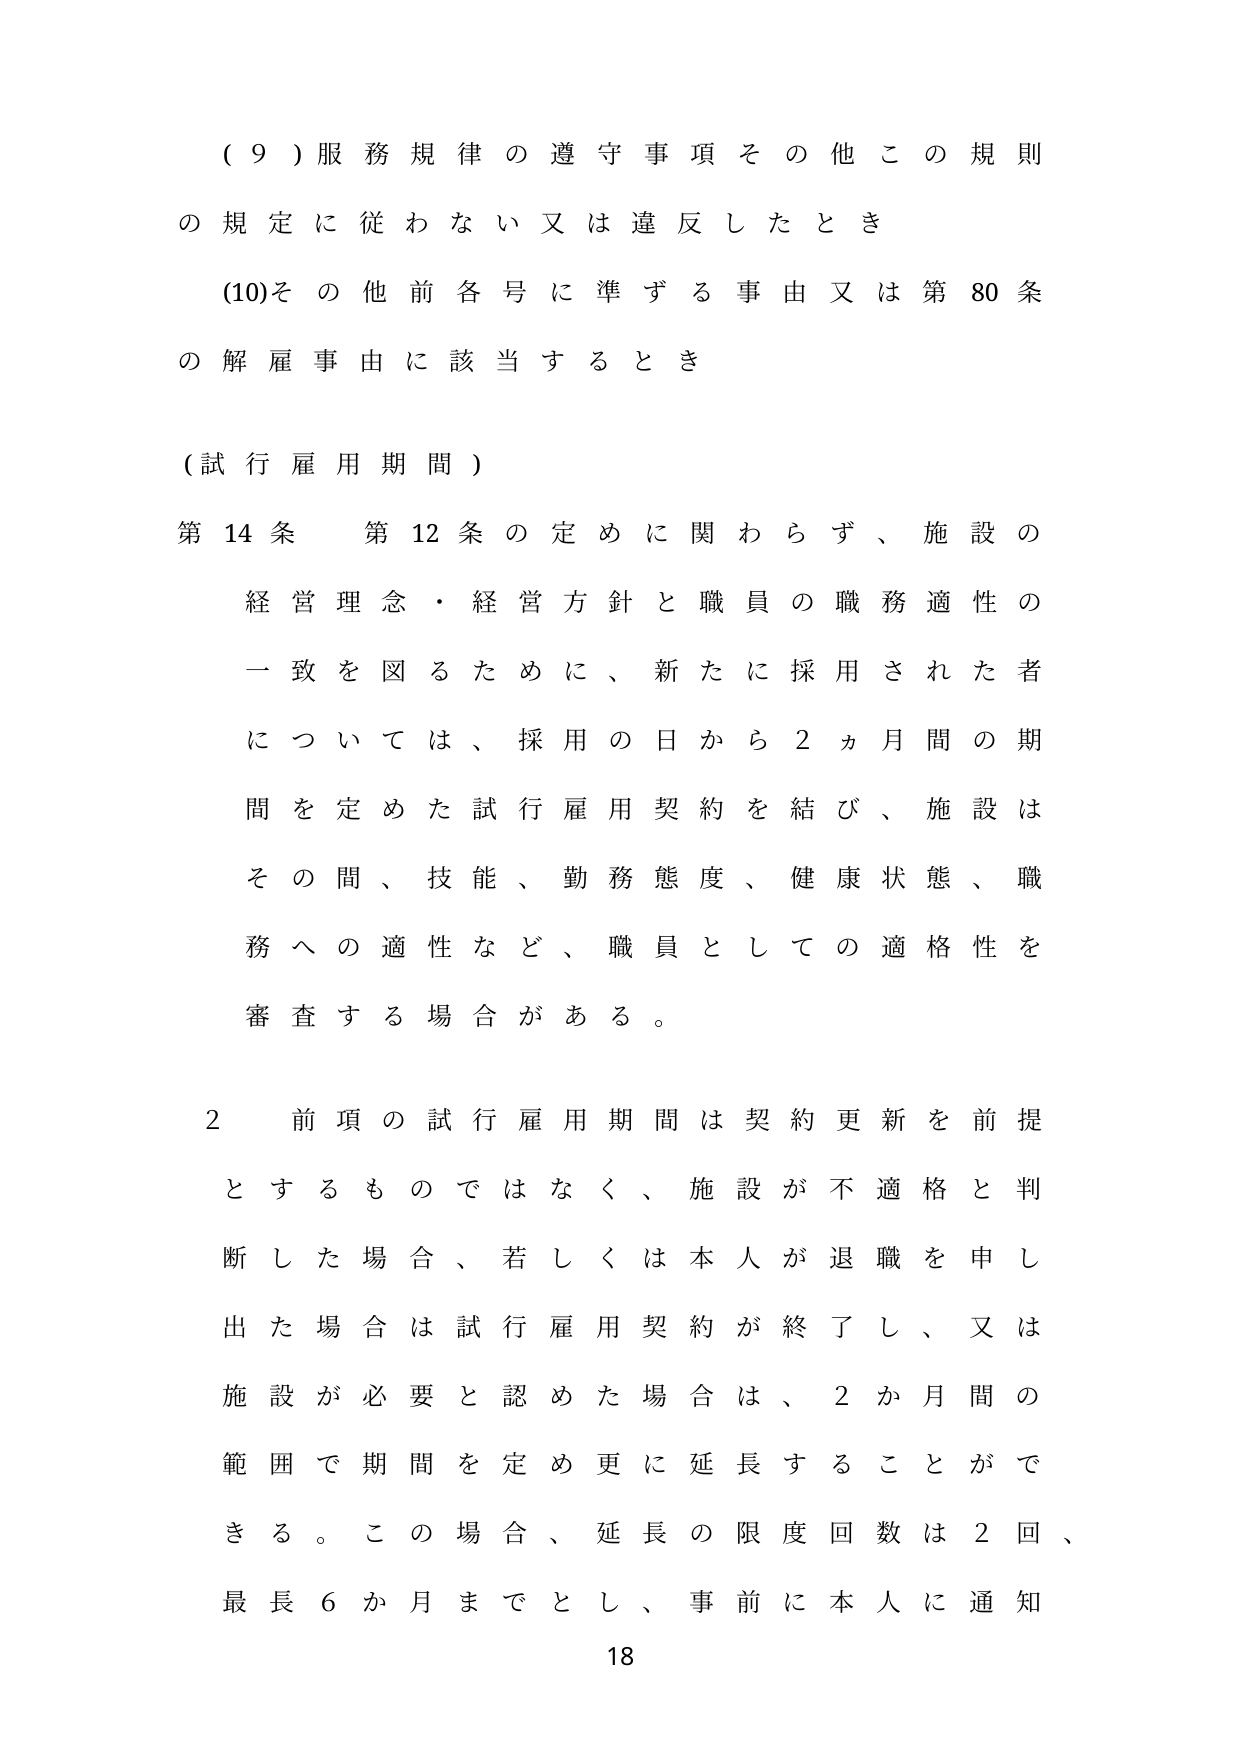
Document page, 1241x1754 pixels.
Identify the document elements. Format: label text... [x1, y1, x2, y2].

text 第14条 第12条の定めに関わらず、施設の経営理念・経営方針と職員の職務適性の一致を図るために、新たに採用された者については、採用の日から２ヵ月間の期間を定めた試行雇用契約を結び、施設はその間、技能、勤務態度、健康状態、職務への適性など、職員としての適格性を審査する場合がある。 [177, 498, 1063, 1049]
text (試行雇用期間) [177, 429, 1063, 498]
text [200, 1084, 1063, 1636]
text (10)その他前各号に準ずる事由又は第80条の解雇事由に該当するとき [177, 256, 1063, 394]
text (９)服務規律の遵守事項その他この規則の規定に従わない又は違反したとき [177, 118, 1063, 256]
